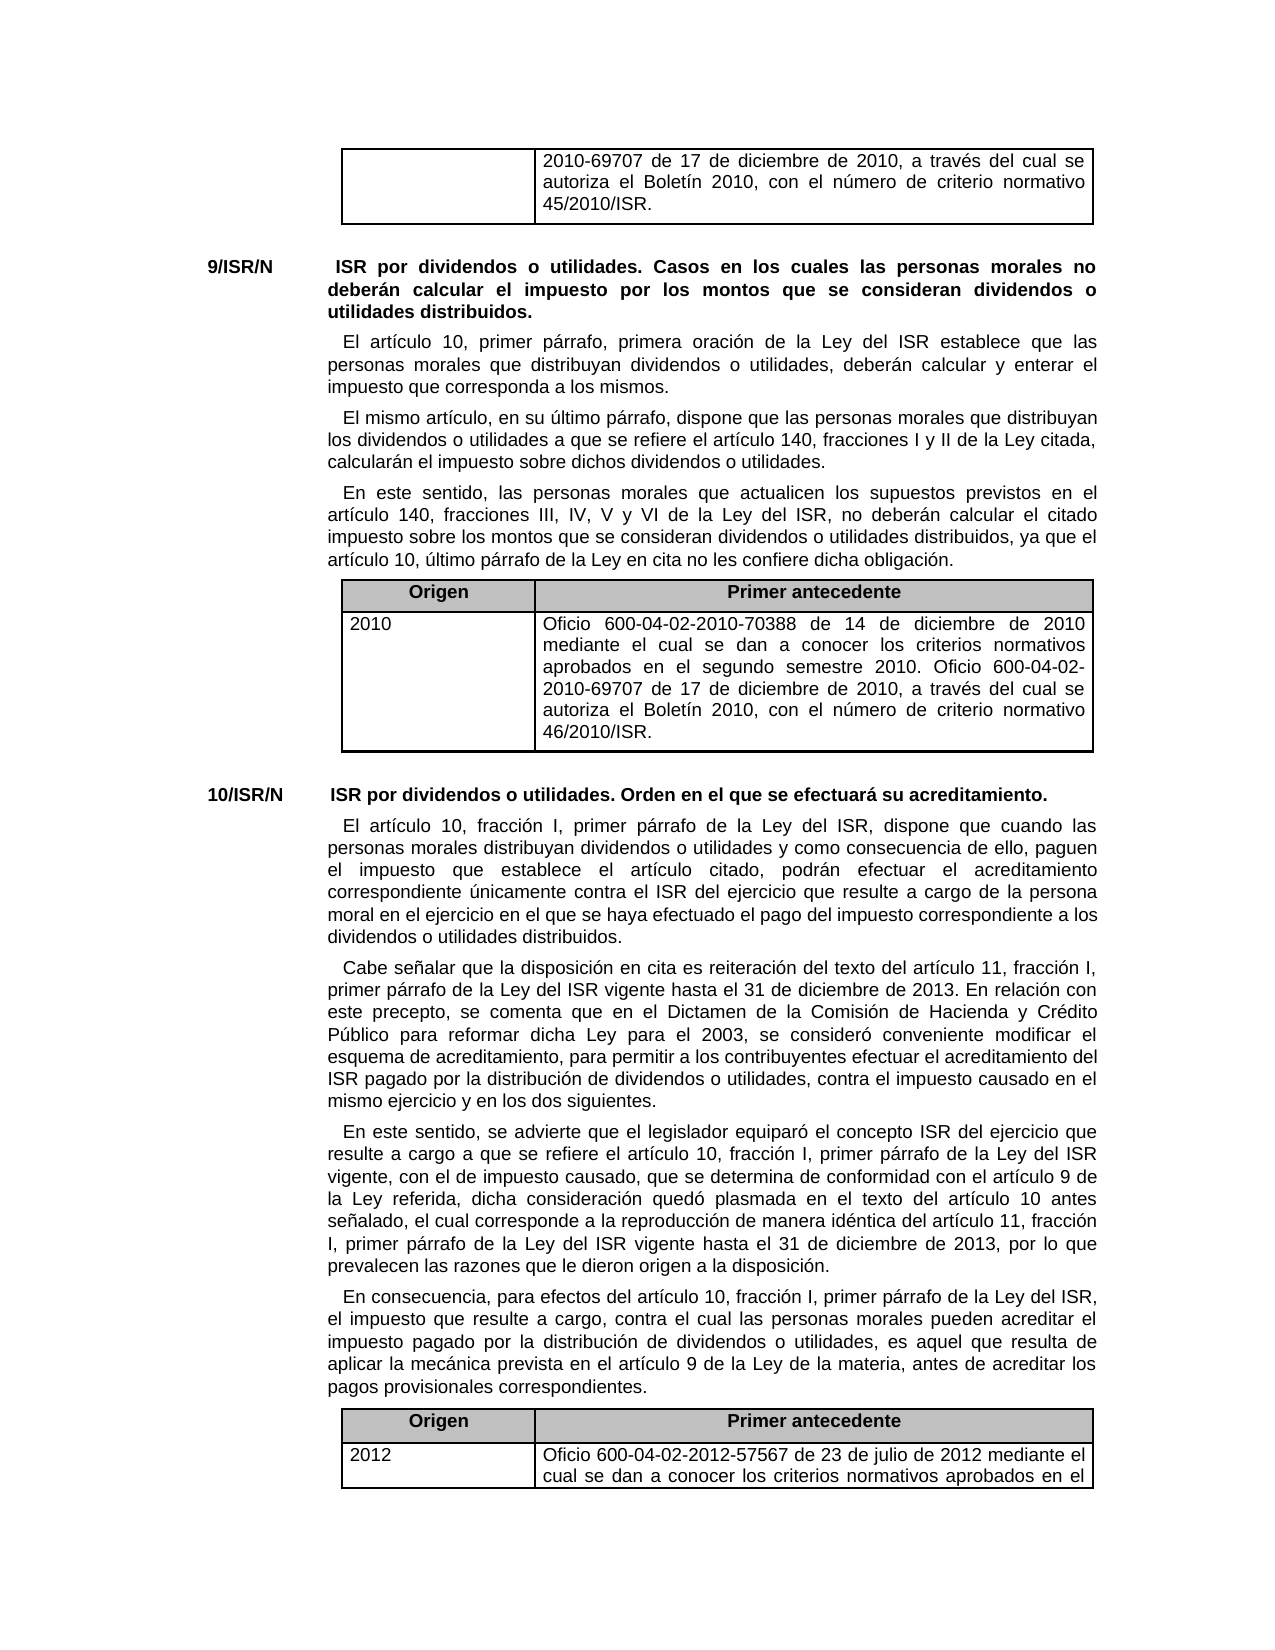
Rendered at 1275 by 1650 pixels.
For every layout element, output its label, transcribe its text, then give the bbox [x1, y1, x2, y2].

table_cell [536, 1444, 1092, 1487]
text Cabe señalar que la disposición en cita es reiteración del texto del artículo 11, fracción I, primer párrafo de la Ley del ISR vigente hasta el 31 de diciembre de 2013. En relación con este precepto, se comenta que en el Dictamen de la Comisión de Hacienda y Crédito Público para reformar dicha Ley para el 2003, se consideró conveniente modificar el esquema de acreditamiento, para permitir a los contribuyentes efectuar el acreditamiento del ISR pagado por la distribución de dividendos o utilidades, contra el impuesto causado en el mismo ejercicio y en los dos siguientes. [207, 956, 1098, 1112]
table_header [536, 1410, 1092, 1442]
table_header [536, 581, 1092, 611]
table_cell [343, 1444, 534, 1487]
text El artículo 10, fracción I, primer párrafo de la Ley del ISR, dispone que cuando las personas morales distribuyan dividendos o utilidades y como consecuencia de ello, paguen el impuesto que establece el artículo citado, podrán efectuar el acreditamiento correspondiente únicamente contra el ISR del ejercicio que resulte a cargo de la persona moral en el ejercicio en el que se haya efectuado el pago del impuesto correspondiente a los dividendos o utilidades distribuidos. [207, 814, 1098, 947]
text El mismo artículo, en su último párrafo, dispone que las personas morales que distribuyan los dividendos o utilidades a que se refiere el artículo 140, fracciones I y II de la Ley citada, calcularán el impuesto sobre dichos dividendos o utilidades. [207, 406, 1098, 473]
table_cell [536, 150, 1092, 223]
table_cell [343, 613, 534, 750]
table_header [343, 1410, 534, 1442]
text 10/ISR/N ISR por dividendos o utilidades. Orden en el que se efectuará su acreditamiento. [207, 783, 1098, 805]
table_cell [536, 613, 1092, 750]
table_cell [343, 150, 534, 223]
text El artículo 10, primer párrafo, primera oración de la Ley del ISR establece que las personas morales que distribuyan dividendos o utilidades, deberán calcular y enterar el impuesto que corresponda a los mismos. [207, 331, 1098, 397]
text En consecuencia, para efectos del artículo 10, fracción I, primer párrafo de la Ley del ISR, el impuesto que resulte a cargo, contra el cual las personas morales pueden acreditar el impuesto pagado por la distribución de dividendos o utilidades, es aquel que resulta de aplicar la mecánica prevista en el artículo 9 de la Ley de la materia, antes de acreditar los pagos provisionales correspondientes. [207, 1284, 1098, 1397]
text 9/ISR/N ISR por dividendos o utilidades. Casos en los cuales las personas morales no deberán calcular el impuesto por los montos que se consideran dividendos o utilidades distribuidos. [207, 255, 1098, 322]
text En este sentido, las personas morales que actualicen los supuestos previstos en el artículo 140, fracciones III, IV, V y VI de la Ley del ISR, no deberán calcular el citado impuesto sobre los montos que se consideran dividendos o utilidades distribuidos, ya que el artículo 10, último párrafo de la Ley en cita no les confiere dicha obligación. [207, 481, 1098, 570]
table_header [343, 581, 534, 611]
text En este sentido, se advierte que el legislador equiparó el concepto ISR del ejercicio que resulte a cargo a que se refiere el artículo 10, fracción I, primer párrafo de la Ley del ISR vigente, con el de impuesto causado, que se determina de conformidad con el artículo 9 de la Ley referida, dicha consideración quedó plasmada en el texto del artículo 10 antes señalado, el cual corresponde a la reproducción de manera idéntica del artículo 11, fracción I, primer párrafo de la Ley del ISR vigente hasta el 31 de diciembre de 2013, por lo que prevalecen las razones que le dieron origen a la disposición. [207, 1120, 1098, 1276]
